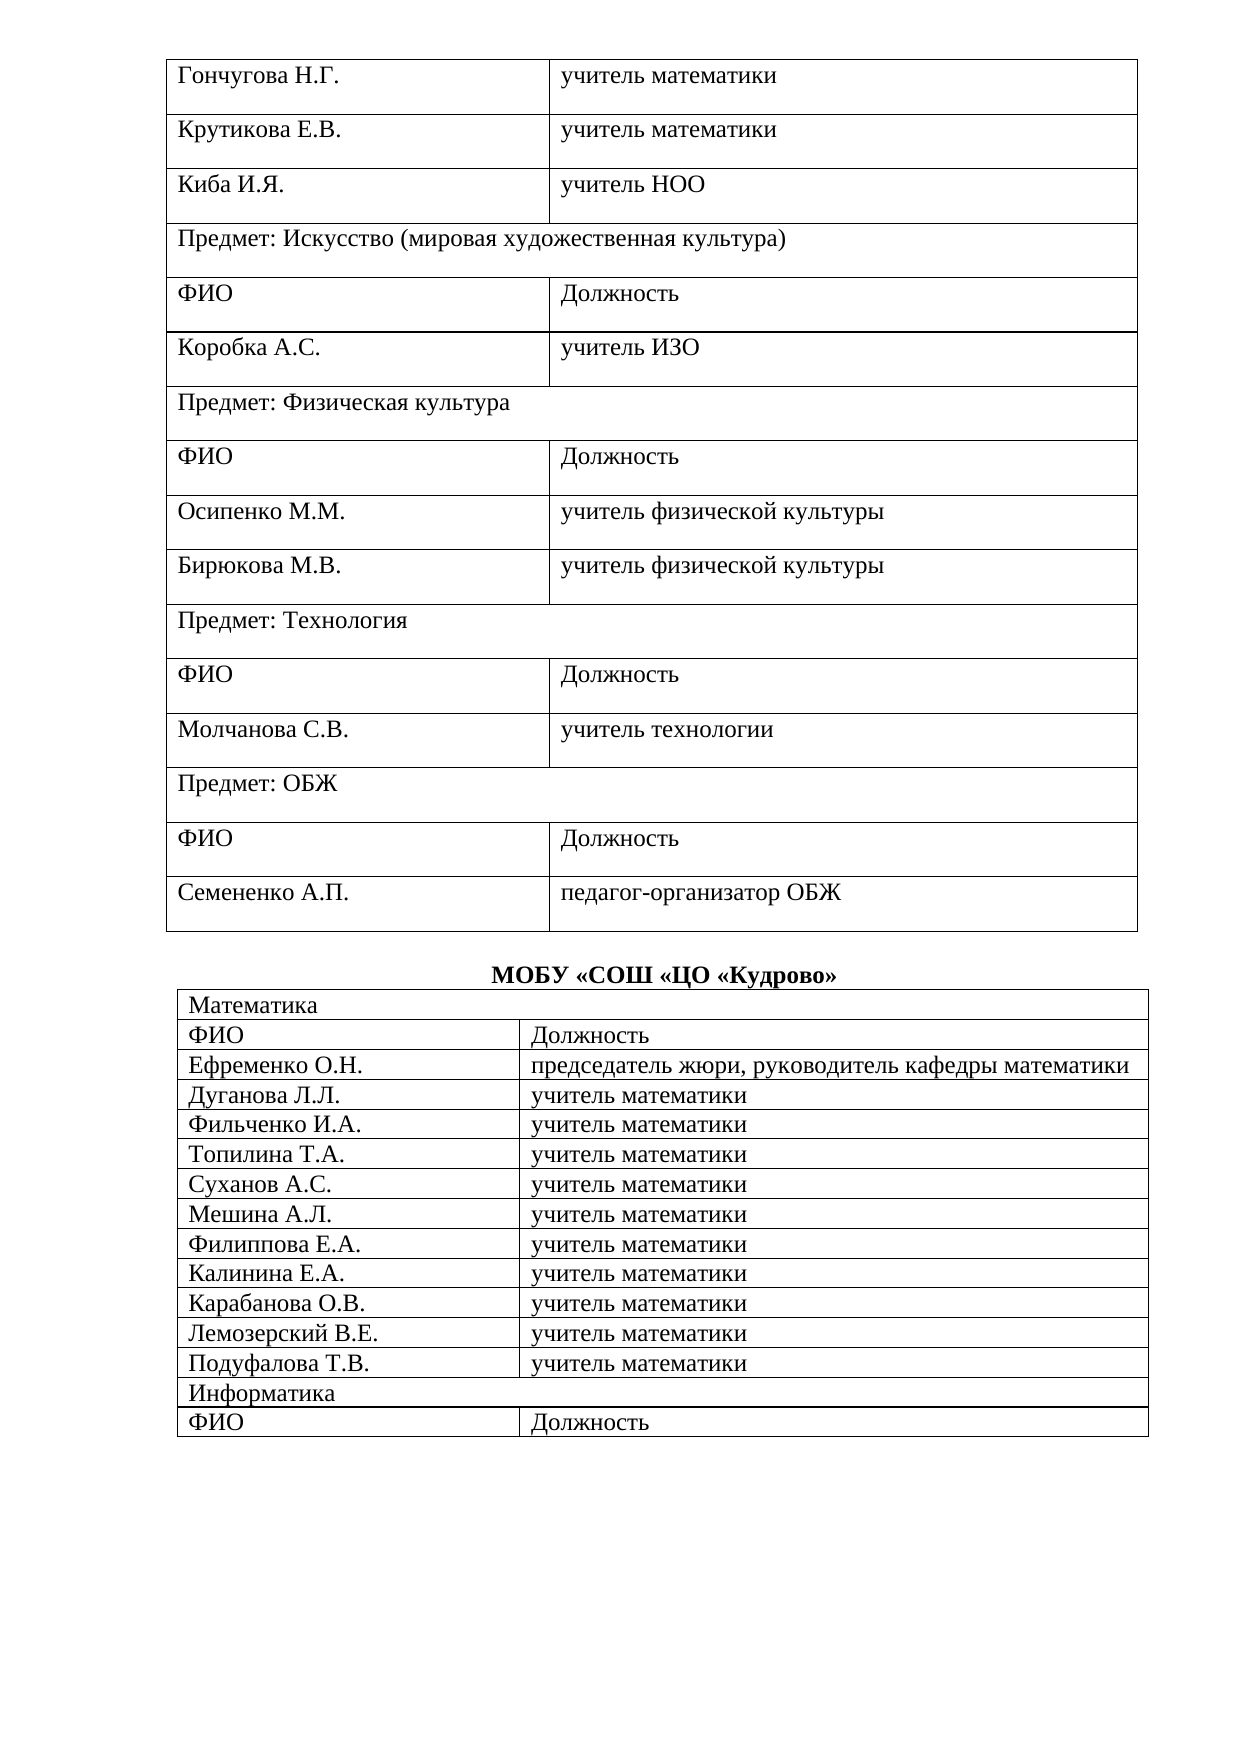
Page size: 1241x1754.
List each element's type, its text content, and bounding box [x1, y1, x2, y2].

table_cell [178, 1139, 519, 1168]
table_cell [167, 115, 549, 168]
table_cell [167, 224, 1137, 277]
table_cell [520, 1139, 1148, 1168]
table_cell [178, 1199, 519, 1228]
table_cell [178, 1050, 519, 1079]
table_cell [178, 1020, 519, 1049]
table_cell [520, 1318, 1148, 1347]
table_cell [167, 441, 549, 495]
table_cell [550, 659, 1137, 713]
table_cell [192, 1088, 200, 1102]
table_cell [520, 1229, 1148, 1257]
text МОБУ «СОШ «ЦО «Кудрово» [177, 961, 1152, 989]
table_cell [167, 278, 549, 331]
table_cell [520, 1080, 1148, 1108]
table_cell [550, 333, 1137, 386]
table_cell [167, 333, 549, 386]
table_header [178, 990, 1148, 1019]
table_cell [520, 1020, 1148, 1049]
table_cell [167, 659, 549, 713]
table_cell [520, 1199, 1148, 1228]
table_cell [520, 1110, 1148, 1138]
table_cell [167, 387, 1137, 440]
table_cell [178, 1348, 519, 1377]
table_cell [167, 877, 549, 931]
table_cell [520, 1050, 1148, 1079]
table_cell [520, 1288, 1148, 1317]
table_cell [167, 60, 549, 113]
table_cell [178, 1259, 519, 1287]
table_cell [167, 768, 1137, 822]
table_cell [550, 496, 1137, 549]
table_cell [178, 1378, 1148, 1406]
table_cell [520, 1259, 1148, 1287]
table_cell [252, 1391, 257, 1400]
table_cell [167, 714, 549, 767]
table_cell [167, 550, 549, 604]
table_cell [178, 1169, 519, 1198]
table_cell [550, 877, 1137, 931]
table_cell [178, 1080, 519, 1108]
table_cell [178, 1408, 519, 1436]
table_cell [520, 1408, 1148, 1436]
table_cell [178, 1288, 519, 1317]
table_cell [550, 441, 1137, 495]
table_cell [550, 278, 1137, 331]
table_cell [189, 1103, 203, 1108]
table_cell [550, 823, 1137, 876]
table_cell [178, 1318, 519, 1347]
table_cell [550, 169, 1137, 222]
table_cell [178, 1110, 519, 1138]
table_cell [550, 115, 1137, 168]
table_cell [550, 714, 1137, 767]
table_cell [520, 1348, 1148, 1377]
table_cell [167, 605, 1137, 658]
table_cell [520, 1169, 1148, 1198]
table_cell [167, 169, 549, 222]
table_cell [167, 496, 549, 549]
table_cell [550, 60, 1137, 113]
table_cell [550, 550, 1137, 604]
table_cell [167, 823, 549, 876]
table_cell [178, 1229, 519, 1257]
